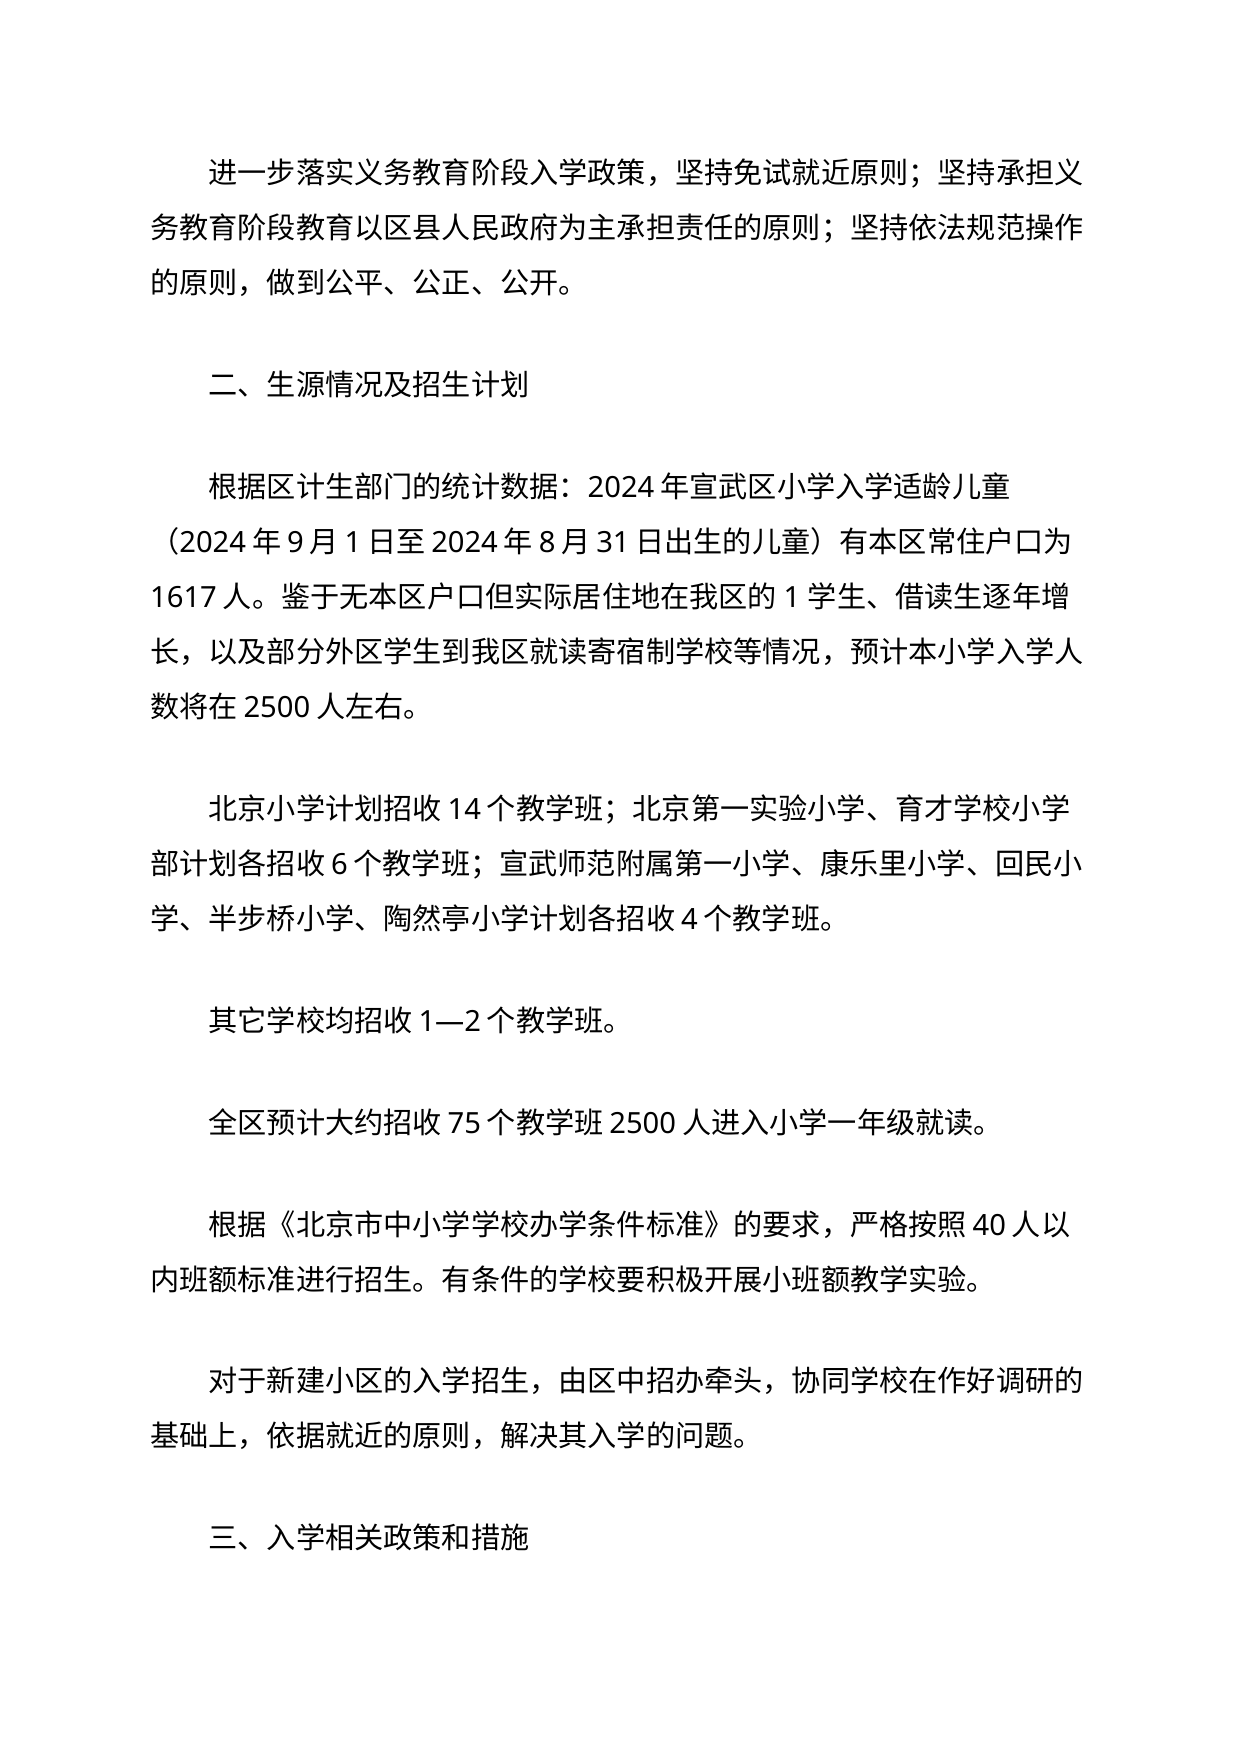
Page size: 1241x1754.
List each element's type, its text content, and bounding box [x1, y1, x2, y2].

text 二、生源情况及招生计划 [150, 362, 1090, 404]
text 三、入学相关政策和措施 [150, 1514, 1090, 1557]
text 根据《北京市中小学学校办学条件标准》的要求，严格按照40人以内班额标准进行招生。有条件的学校要积极开展小班额教学实验。 [150, 1201, 1090, 1298]
text 其它学校均招收1—2个教学班。 [150, 997, 1090, 1039]
text 进一步落实义务教育阶段入学政策，坚持免试就近原则；坚持承担义务教育阶段教育以区县人民政府为主承担责任的原则；坚持依法规范操作的原则，做到公平、公正、公开。 [150, 150, 1090, 302]
text 根据区计生部门的统计数据：2024年宣武区小学入学适龄儿童（2024年9月1日至2024年8月31日出生的儿童）有本区常住户口为1617人。鉴于无本区户口但实际居住地在我区的 1 学生、借读生逐年增长，以及部分外区学生到我区就读寄宿制学校等情况，预计本小学入学人数将在2500人左右。 [150, 463, 1090, 726]
text 全区预计大约招收75个教学班2500人进入小学一年级就读。 [150, 1099, 1090, 1142]
text 对于新建小区的入学招生，由区中招办牵头，协同学校在作好调研的基础上，依据就近的原则，解决其入学的问题。 [150, 1358, 1090, 1455]
text 北京小学计划招收14个教学班；北京第一实验小学、育才学校小学部计划各招收6个教学班；宣武师范附属第一小学、康乐里小学、回民小学、半步桥小学、陶然亭小学计划各招收4个教学班。 [150, 785, 1090, 938]
